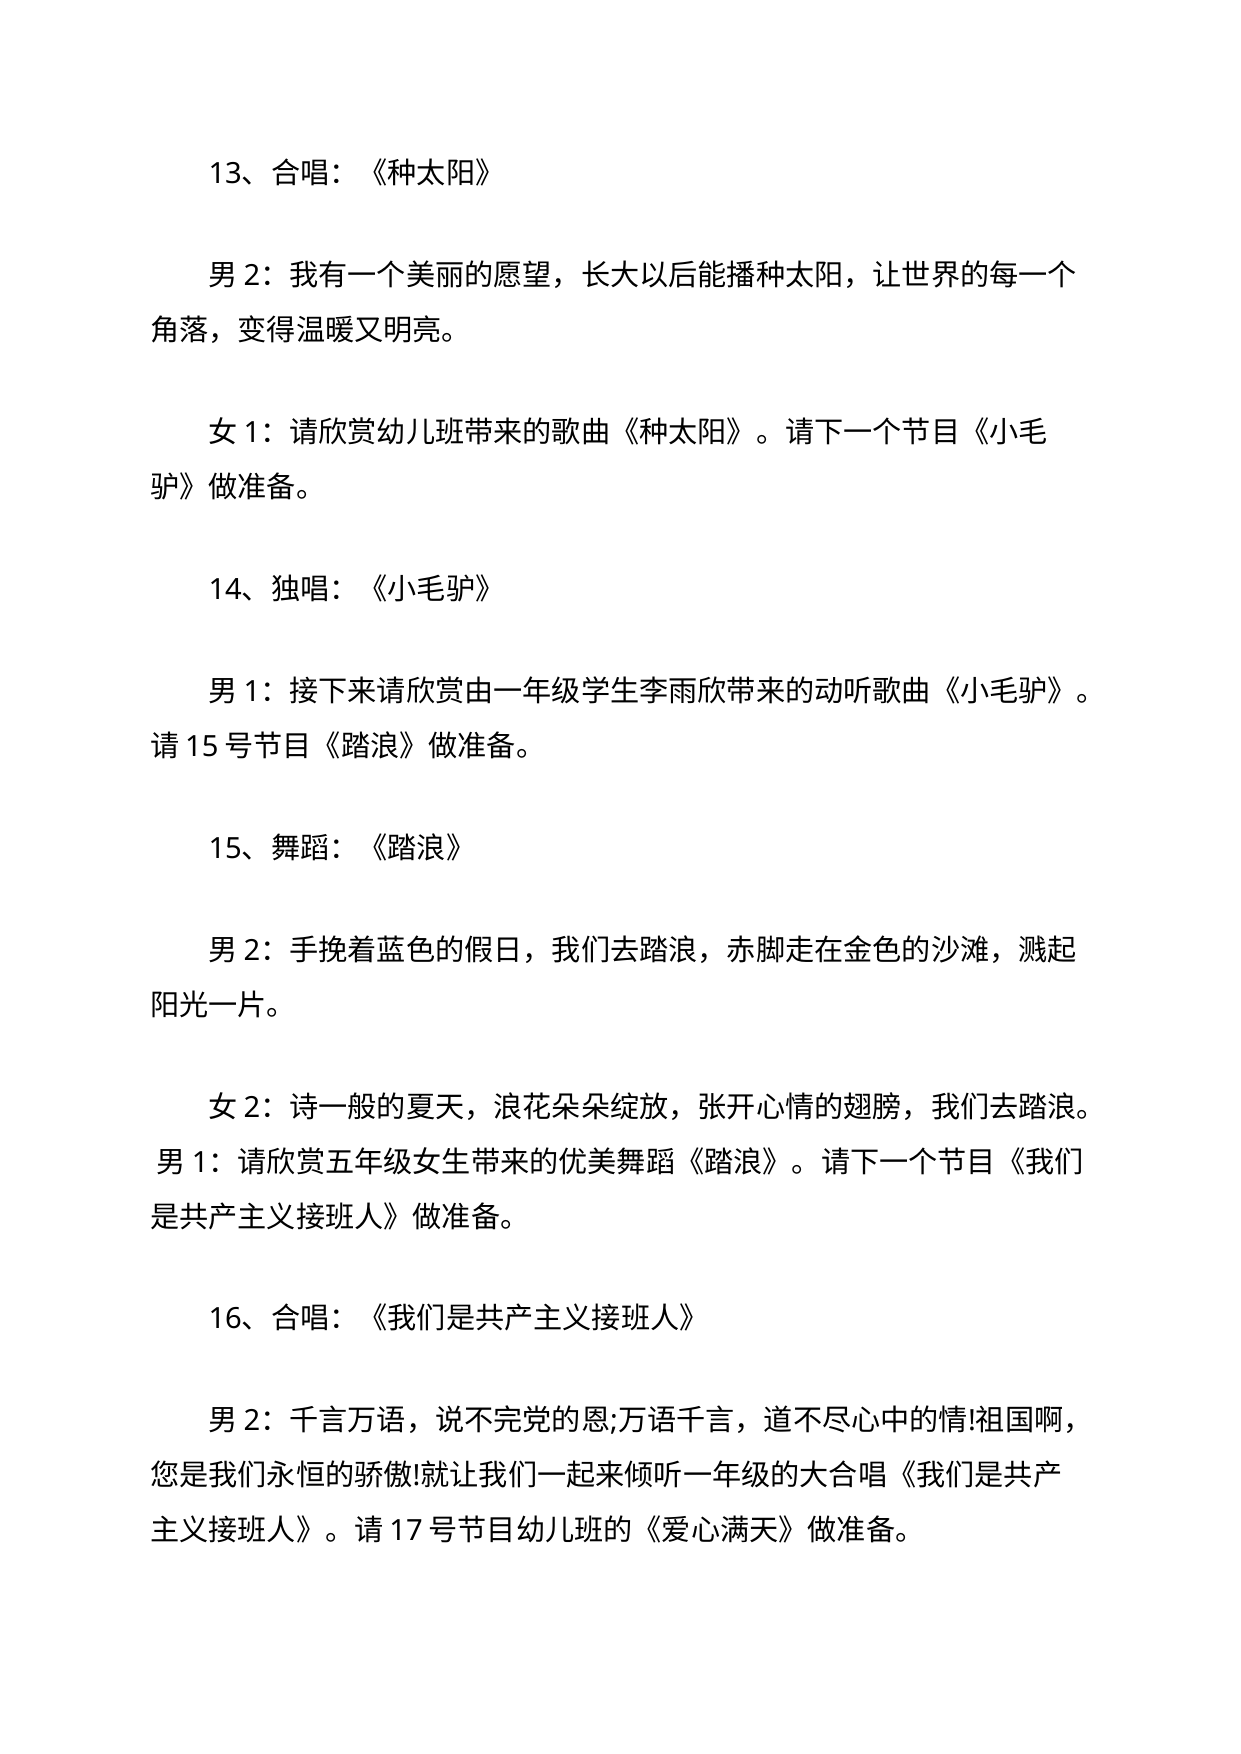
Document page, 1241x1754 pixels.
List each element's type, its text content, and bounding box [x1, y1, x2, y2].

text 女2：诗一般的夏天，浪花朵朵绽放，张开心情的翅膀，我们去踏浪。 男1：请欣赏五年级女生带来的优美舞蹈《踏浪》。请下一个节目《我们是共产主义接班人》做准备。 [150, 1083, 1090, 1236]
text 15、舞蹈：《踏浪》 [150, 824, 1090, 867]
text 13、合唱：《种太阳》 [150, 150, 1090, 192]
text 男2：手挽着蓝色的假日，我们去踏浪，赤脚走在金色的沙滩，溅起阳光一片。 [150, 926, 1090, 1024]
text 男2：千言万语，说不完党的恩;万语千言，道不尽心中的情!祖国啊，您是我们永恒的骄傲!就让我们一起来倾听一年级的大合唱《我们是共产主义接班人》。请17号节目幼儿班的《爱心满天》做准备。 [150, 1397, 1090, 1549]
text 女1：请欣赏幼儿班带来的歌曲《种太阳》。请下一个节目《小毛驴》做准备。 [150, 409, 1090, 506]
text 16、合唱：《我们是共产主义接班人》 [150, 1295, 1090, 1337]
text 14、独唱：《小毛驴》 [150, 566, 1090, 608]
text 男2：我有一个美丽的愿望，长大以后能播种太阳，让世界的每一个角落，变得温暖又明亮。 [150, 252, 1090, 349]
text 男1：接下来请欣赏由一年级学生李雨欣带来的动听歌曲《小毛驴》。请15号节目《踏浪》做准备。 [150, 667, 1090, 765]
